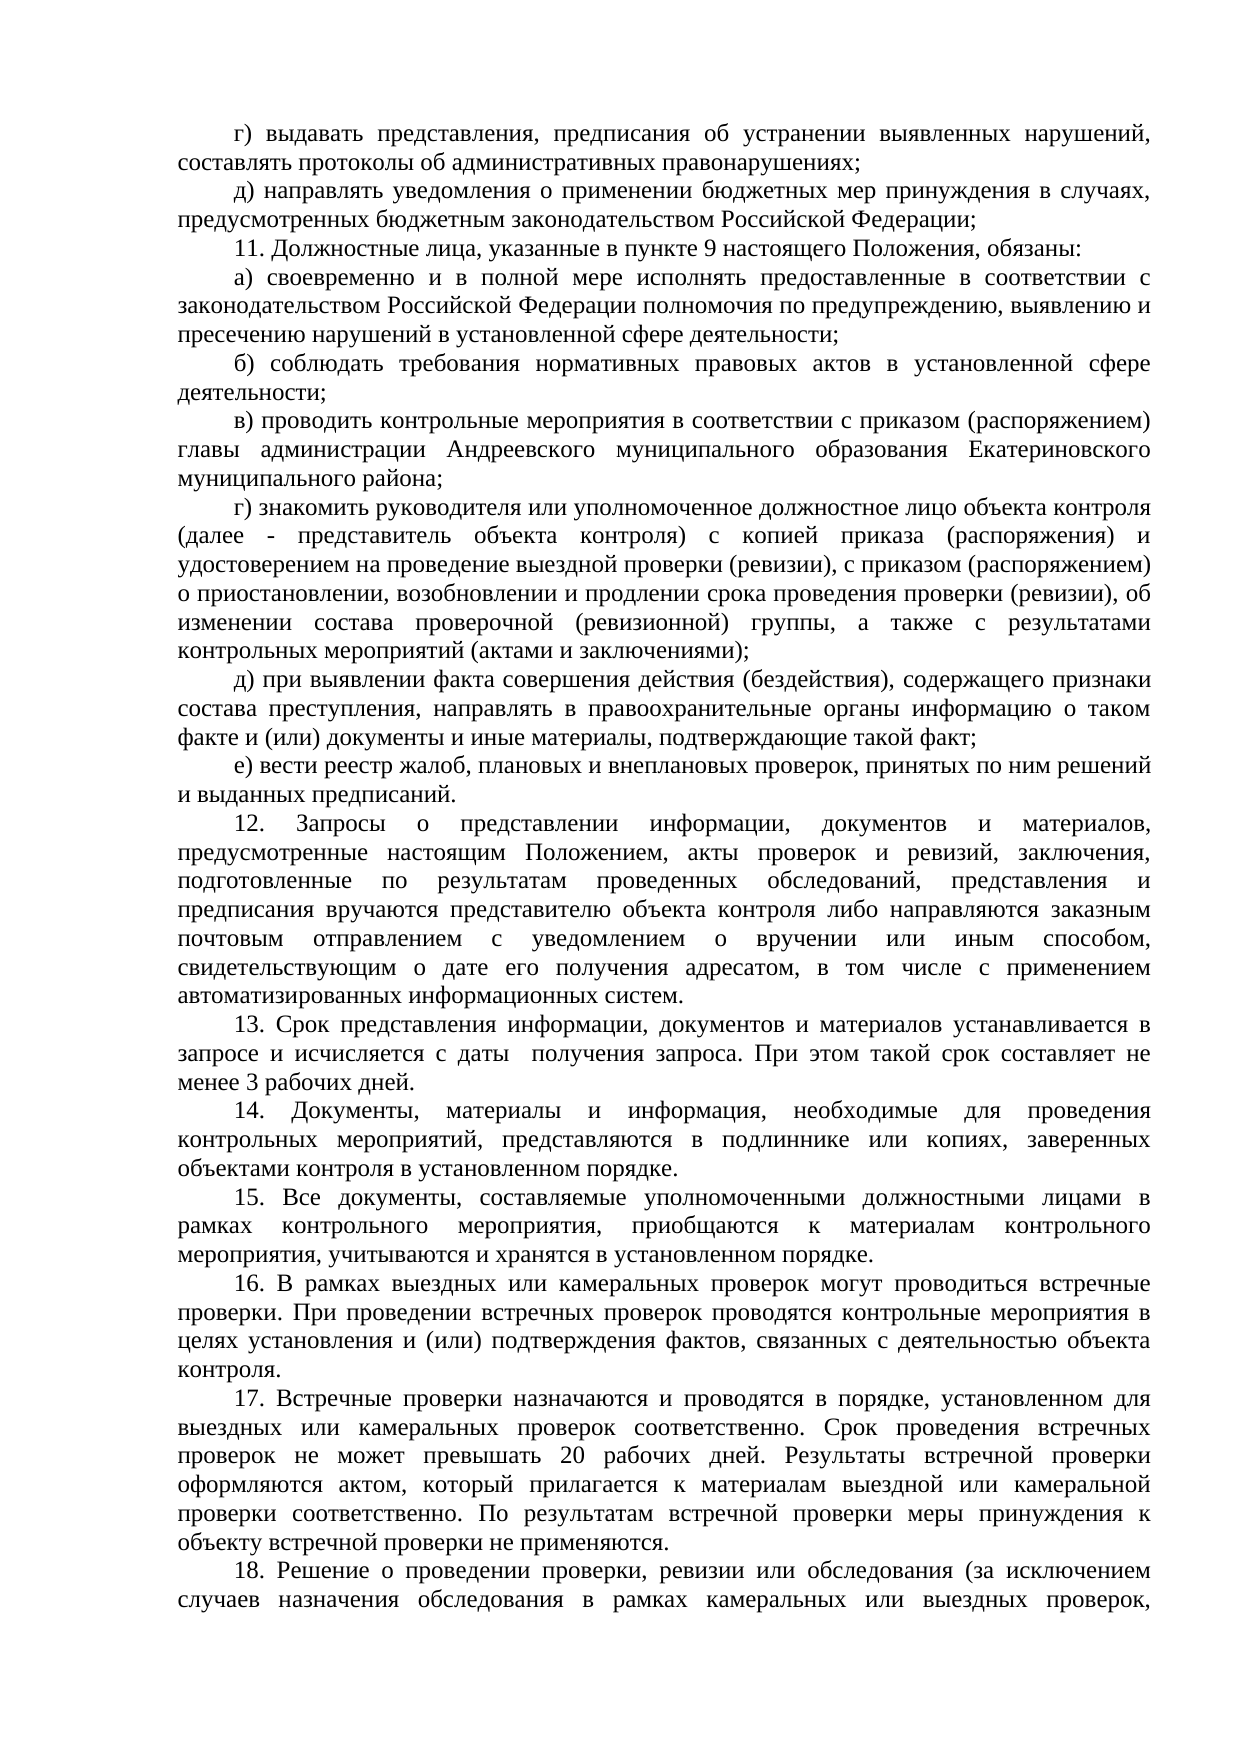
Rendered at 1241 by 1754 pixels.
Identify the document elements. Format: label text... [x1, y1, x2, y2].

text д) направлять уведомления о применении бюджетных мер принуждения в случаях, предусмотренных бюджетным законодательством Российской Федерации; [177, 176, 1152, 233]
text 15. Все документы, составляемые уполномоченными должностными лицами в рамках контрольного мероприятия, приобщаются к материалам контрольного мероприятия, учитываются и хранятся в установленном порядке. [177, 1182, 1152, 1268]
text 13. Срок представления информации, документов и материалов устанавливается в запросе и исчисляется с даты получения запроса. При этом такой срок составляет не менее 3 рабочих дней. [177, 1009, 1152, 1096]
text д) при выявлении факта совершения действия (бездействия), содержащего признаки состава преступления, направлять в правоохранительные органы информацию о таком факте и (или) документы и иные материалы, подтверждающие такой факт; [177, 664, 1152, 751]
text 11. Должностные лица, указанные в пункте 9 настоящего Положения, обязаны: [177, 233, 1152, 262]
text г) выдавать представления, предписания об устранении выявленных нарушений, составлять протоколы об административных правонарушениях; [177, 118, 1152, 176]
text е) вести реестр жалоб, плановых и внеплановых проверок, принятых по ним решений и выданных предписаний. [177, 751, 1152, 808]
text а) своевременно и в полной мере исполнять предоставленные в соответствии с законодательством Российской Федерации полномочия по предупреждению, выявлению и пресечению нарушений в установленной сфере деятельности; [177, 262, 1152, 348]
text 16. В рамках выездных или камеральных проверок могут проводиться встречные проверки. При проведении встречных проверок проводятся контрольные мероприятия в целях установления и (или) подтверждения фактов, связанных с деятельностью объекта контроля. [177, 1268, 1152, 1383]
text в) проводить контрольные мероприятия в соответствии с приказом (распоряжением) главы администрации Андреевского муниципального образования Екатериновского муниципального района; [177, 406, 1152, 492]
text 14. Документы, материалы и информация, необходимые для проведения контрольных мероприятий, представляются в подлиннике или копиях, заверенных объектами контроля в установленном порядке. [177, 1096, 1152, 1182]
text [177, 1556, 1152, 1613]
text б) соблюдать требования нормативных правовых актов в установленной сфере деятельности; [177, 348, 1152, 406]
text 12. Запросы о представлении информации, документов и материалов, предусмотренные настоящим Положением, акты проверок и ревизий, заключения, подготовленные по результатам проведенных обследований, представления и предписания вручаются представителю объекта контроля либо направляются заказным почтовым отправлением с уведомлением о вручении или иным способом, свидетельствующим о дате его получения адресатом, в том числе с применением автоматизированных информационных систем. [177, 808, 1152, 1009]
text г) знакомить руководителя или уполномоченное должностное лицо объекта контроля (далее - представитель объекта контроля) с копией приказа (распоряжения) и удостоверением на проведение выездной проверки (ревизии), с приказом (распоряжением) о приостановлении, возобновлении и продлении срока проведения проверки (ревизии), об изменении состава проверочной (ревизионной) группы, а также с результатами контрольных мероприятий (актами и заключениями); [177, 492, 1152, 664]
text 17. Встречные проверки назначаются и проводятся в порядке, установленном для выездных или камеральных проверок соответственно. Срок проведения встречных проверок не может превышать 20 рабочих дней. Результаты встречной проверки оформляются актом, который прилагается к материалам выездной или камеральной проверки соответственно. По результатам встречной проверки меры принуждения к объекту встречной проверки не применяются. [177, 1383, 1152, 1556]
